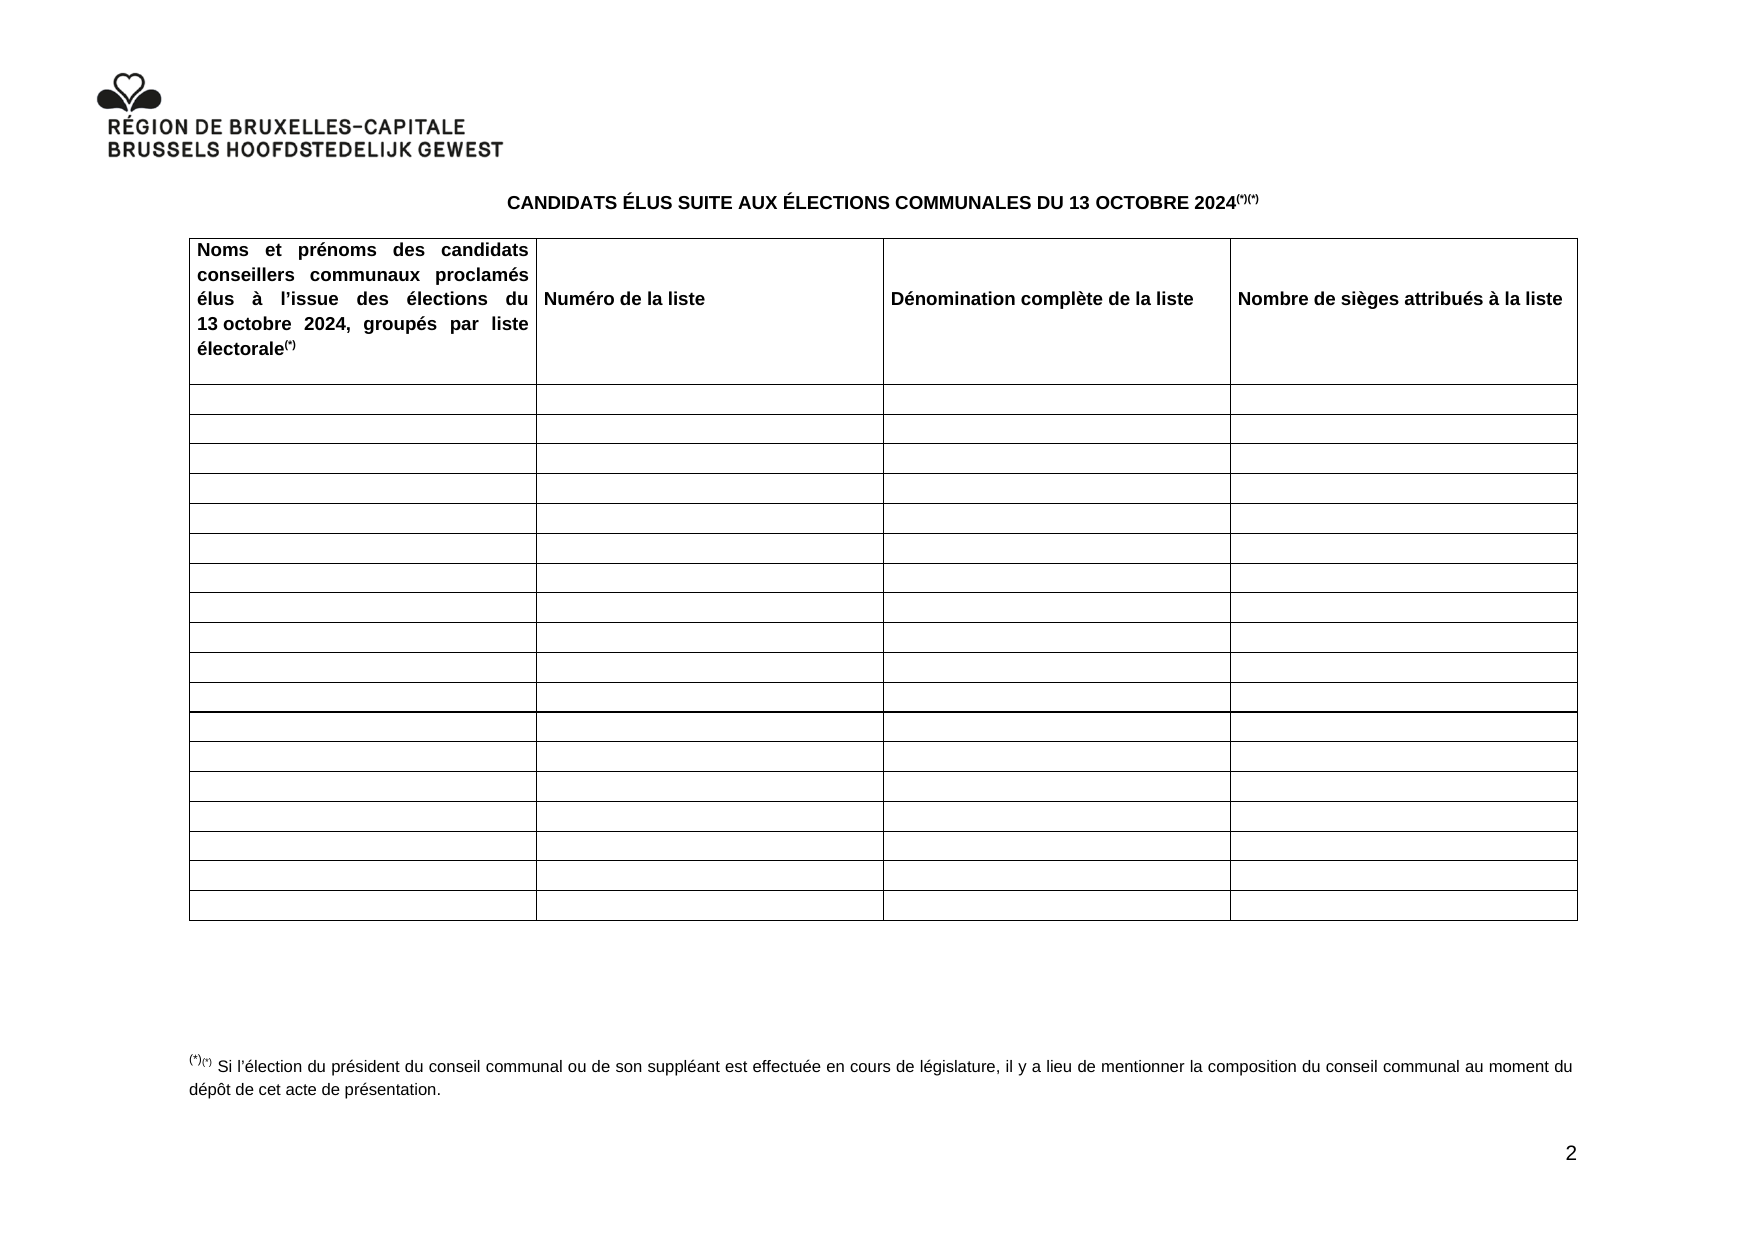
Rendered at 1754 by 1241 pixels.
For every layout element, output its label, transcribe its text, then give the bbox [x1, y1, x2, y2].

table_header Nombre de sièges attribués à la liste [1231, 239, 1577, 384]
table_cell [884, 504, 1230, 533]
table_cell [1231, 474, 1577, 503]
table_cell [884, 802, 1230, 831]
table_cell [1231, 444, 1577, 473]
table_cell [190, 474, 536, 503]
table_header Numéro de la liste [537, 239, 883, 384]
table_cell [537, 683, 883, 711]
table_cell [1231, 832, 1577, 860]
table_cell [884, 444, 1230, 473]
table_cell [884, 713, 1230, 741]
table_cell [190, 713, 536, 741]
table_cell [1231, 742, 1577, 771]
table_cell [190, 504, 536, 533]
table_cell [1231, 861, 1577, 890]
table_cell [537, 474, 883, 503]
table_cell [884, 474, 1230, 503]
table_cell [884, 861, 1230, 890]
table_cell [190, 385, 536, 413]
table_cell [537, 772, 883, 801]
table_cell [537, 891, 883, 920]
table_cell [190, 742, 536, 771]
table_cell [1231, 772, 1577, 801]
table_cell [884, 891, 1230, 920]
table_cell [190, 444, 536, 473]
table_cell [537, 385, 883, 413]
table_cell [190, 564, 536, 592]
table_cell [537, 861, 883, 890]
table_cell [190, 593, 536, 622]
picture [66, 57, 1134, 197]
text CANDIDATS ÉLUS SUITE AUX ÉLECTIONS COMMUNALES DU 13 OCTOBRE 2024(*) [189, 192, 1577, 213]
table_cell [537, 564, 883, 592]
table_cell [1231, 623, 1577, 652]
table_cell [537, 534, 883, 562]
table_cell [190, 683, 536, 711]
table_cell [190, 802, 536, 831]
table_cell [1231, 415, 1577, 443]
table_cell [537, 653, 883, 682]
table_cell [190, 861, 536, 890]
table_cell [884, 564, 1230, 592]
table_cell [1231, 713, 1577, 741]
table_cell [884, 742, 1230, 771]
table_cell [1231, 504, 1577, 533]
table_cell [1231, 653, 1577, 682]
table_cell [884, 534, 1230, 562]
table_cell [1231, 593, 1577, 622]
table_cell [884, 623, 1230, 652]
table_cell [884, 593, 1230, 622]
table_cell [537, 832, 883, 860]
table_cell [1231, 534, 1577, 562]
table_cell [190, 623, 536, 652]
table_header Dénomination complète de la liste [884, 239, 1230, 384]
table_cell [190, 891, 536, 920]
table_header Noms et prénoms des candidats conseillers communaux proclamés élus à l’issue des élections du 13 octobre 2024, groupés par liste électorale(*) [190, 239, 536, 384]
table_cell [537, 415, 883, 443]
table_cell [190, 534, 536, 562]
table_cell [537, 593, 883, 622]
table_cell [1231, 385, 1577, 413]
table_cell [884, 385, 1230, 413]
table_cell [1231, 802, 1577, 831]
table_cell [884, 415, 1230, 443]
table_cell [884, 653, 1230, 682]
table_cell [537, 802, 883, 831]
table_cell [1231, 891, 1577, 920]
table_cell [537, 504, 883, 533]
table_cell [537, 623, 883, 652]
table_cell [190, 653, 536, 682]
table_cell [884, 832, 1230, 860]
table_cell [190, 415, 536, 443]
table_cell [190, 772, 536, 801]
table_cell [884, 683, 1230, 711]
table_cell [884, 772, 1230, 801]
table_cell [1231, 683, 1577, 711]
table_cell [190, 832, 536, 860]
table_cell [537, 742, 883, 771]
table_cell [1231, 564, 1577, 592]
table_cell [537, 444, 883, 473]
table_cell [537, 713, 883, 741]
